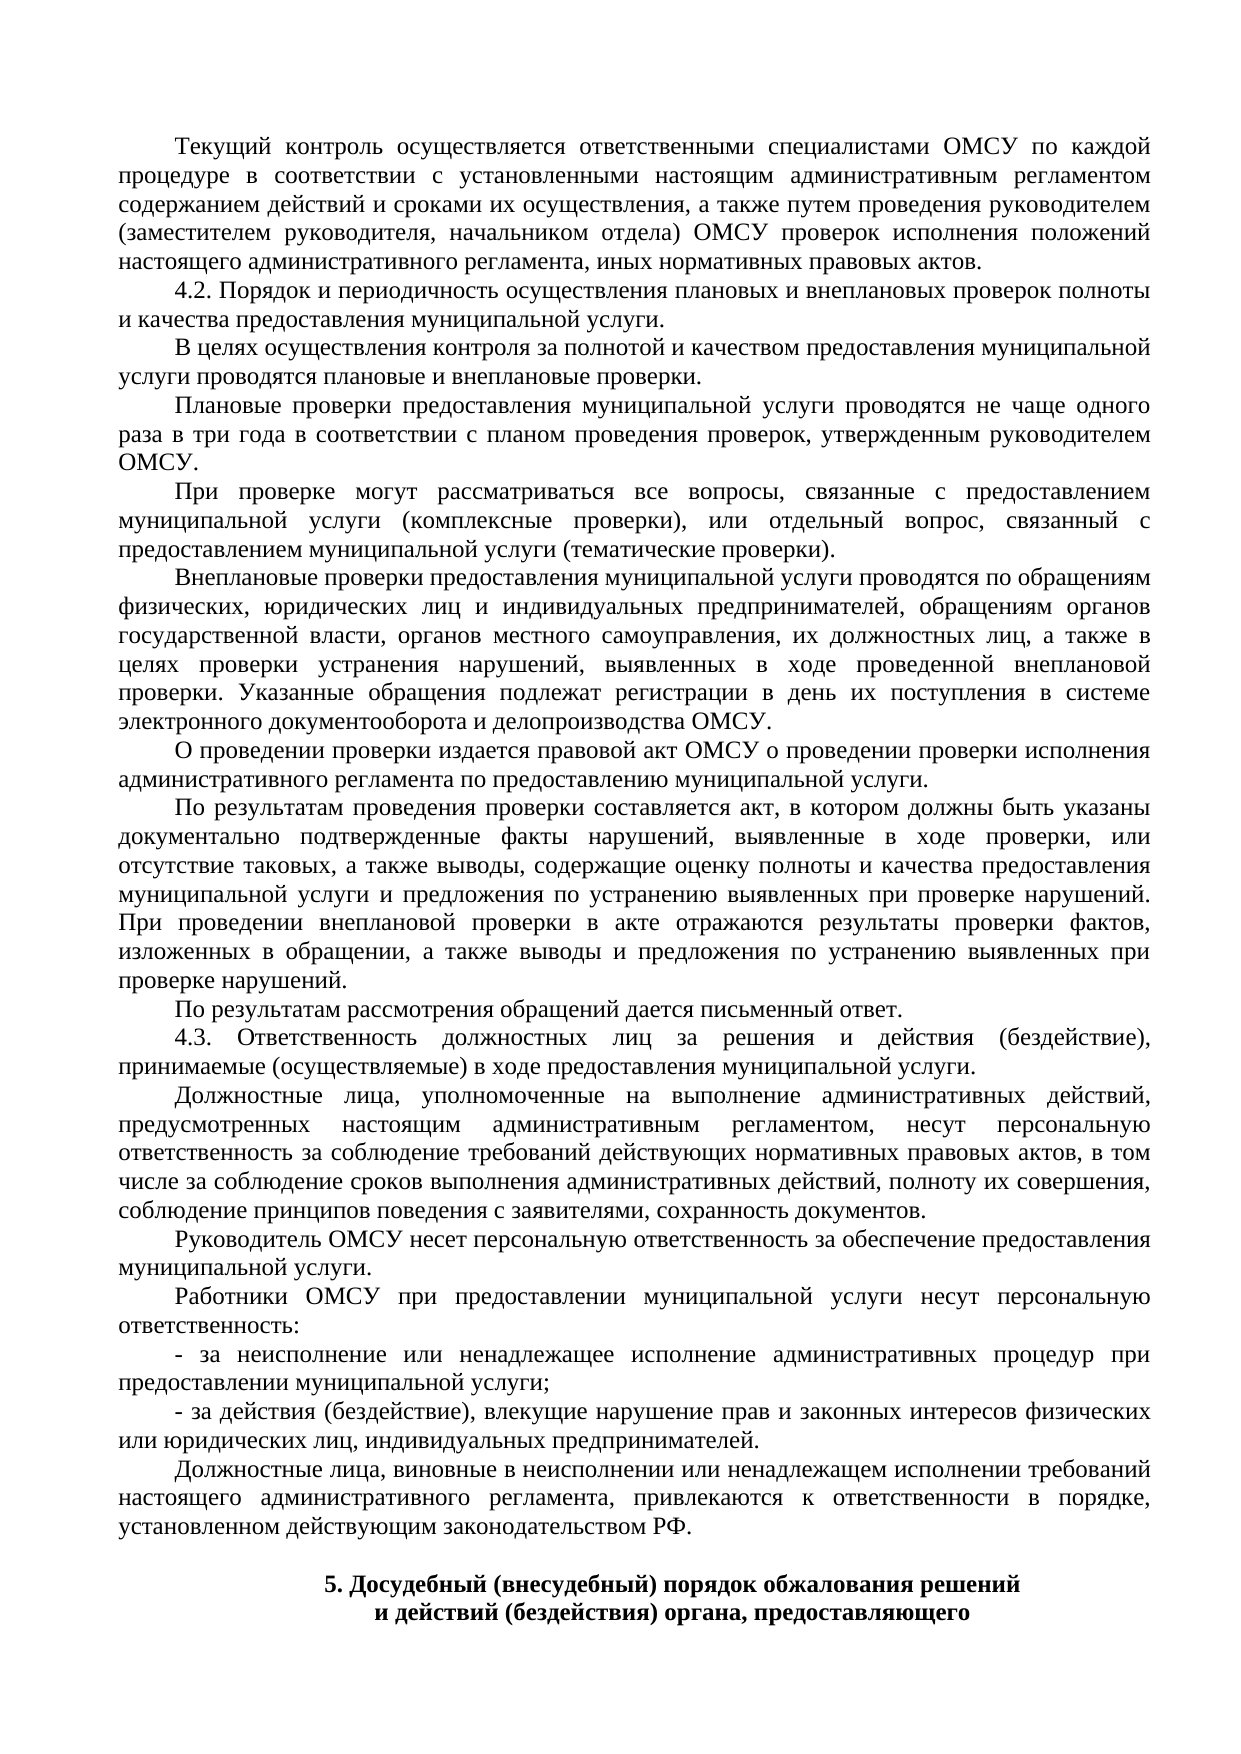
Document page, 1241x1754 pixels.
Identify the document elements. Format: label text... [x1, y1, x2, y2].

text По результатам рассмотрения обращений дается письменный ответ. [118, 994, 1152, 1022]
text Должностные лица, уполномоченные на выполнение административных действий, предусмотренных настоящим административным регламентом, несут персональную ответственность за соблюдение требований действующих нормативных правовых актов, в том числе за соблюдение сроков выполнения административных действий, полноту их совершения, соблюдение принципов поведения с заявителями, сохранность документов. [118, 1080, 1152, 1224]
text Работники ОМСУ при предоставлении муниципальной услуги несут персональную ответственность: [118, 1281, 1152, 1339]
text По результатам проведения проверки составляется акт, в котором должны быть указаны документально подтвержденные факты нарушений, выявленные в ходе проверки, или отсутствие таковых, а также выводы, содержащие оценку полноты и качества предоставления муниципальной услуги и предложения по устранению выявленных при проверке нарушений. При проведении внеплановой проверки в акте отражаются результаты проверки фактов, изложенных в обращении, а также выводы и предложения по устранению выявленных при проверке нарушений. [118, 792, 1152, 994]
text В целях осуществления контроля за полнотой и качеством предоставления муниципальной услуги проводятся плановые и внеплановые проверки. [118, 332, 1152, 390]
text 4.3. Ответственность должностных лиц за решения и действия (бездействие), принимаемые (осуществляемые) в ходе предоставления муниципальной услуги. [118, 1022, 1152, 1080]
text Плановые проверки предоставления муниципальной услуги проводятся не чаще одного раза в три года в соответствии с планом проведения проверок, утвержденным руководителем ОМСУ. [118, 390, 1152, 476]
text Текущий контроль осуществляется ответственными специалистами ОМСУ по каждой процедуре в соответствии с установленными настоящим административным регламентом содержанием действий и сроками их осуществления, а также путем проведения руководителем (заместителем руководителя, начальником отдела) ОМСУ проверок исполнения положений настоящего административного регламента, иных нормативных правовых актов. [118, 131, 1152, 275]
text Руководитель ОМСУ несет персональную ответственность за обеспечение предоставления муниципальной услуги. [118, 1224, 1152, 1281]
text и действий (бездействия) органа, предоставляющего [118, 1597, 1152, 1626]
text 4.2. Порядок и периодичность осуществления плановых и внеплановых проверок полноты и качества предоставления муниципальной услуги. [118, 275, 1152, 332]
text О проведении проверки издается правовой акт ОМСУ о проведении проверки исполнения административного регламента по предоставлению муниципальной услуги. [118, 735, 1152, 792]
text 5. Досудебный (внесудебный) порядок обжалования решений [118, 1569, 1152, 1597]
text При проверке могут рассматриваться все вопросы, связанные с предоставлением муниципальной услуги (комплексные проверки), или отдельный вопрос, связанный с предоставлением муниципальной услуги (тематические проверки). [118, 476, 1152, 562]
text Должностные лица, виновные в неисполнении или ненадлежащем исполнении требований настоящего административного регламента, привлекаются к ответственности в порядке, установленном действующим законодательством РФ. [118, 1454, 1152, 1540]
text - за неисполнение или ненадлежащее исполнение административных процедур при предоставлении муниципальной услуги; [118, 1339, 1152, 1396]
text - за действия (бездействие), влекущие нарушение прав и законных интересов физических или юридических лиц, индивидуальных предпринимателей. [118, 1396, 1152, 1454]
text Внеплановые проверки предоставления муниципальной услуги проводятся по обращениям физических, юридических лиц и индивидуальных предпринимателей, обращениям органов государственной власти, органов местного самоуправления, их должностных лиц, а также в целях проверки устранения нарушений, выявленных в ходе проведенной внеплановой проверки. Указанные обращения подлежат регистрации в день их поступления в системе электронного документооборота и делопроизводства ОМСУ. [118, 562, 1152, 735]
